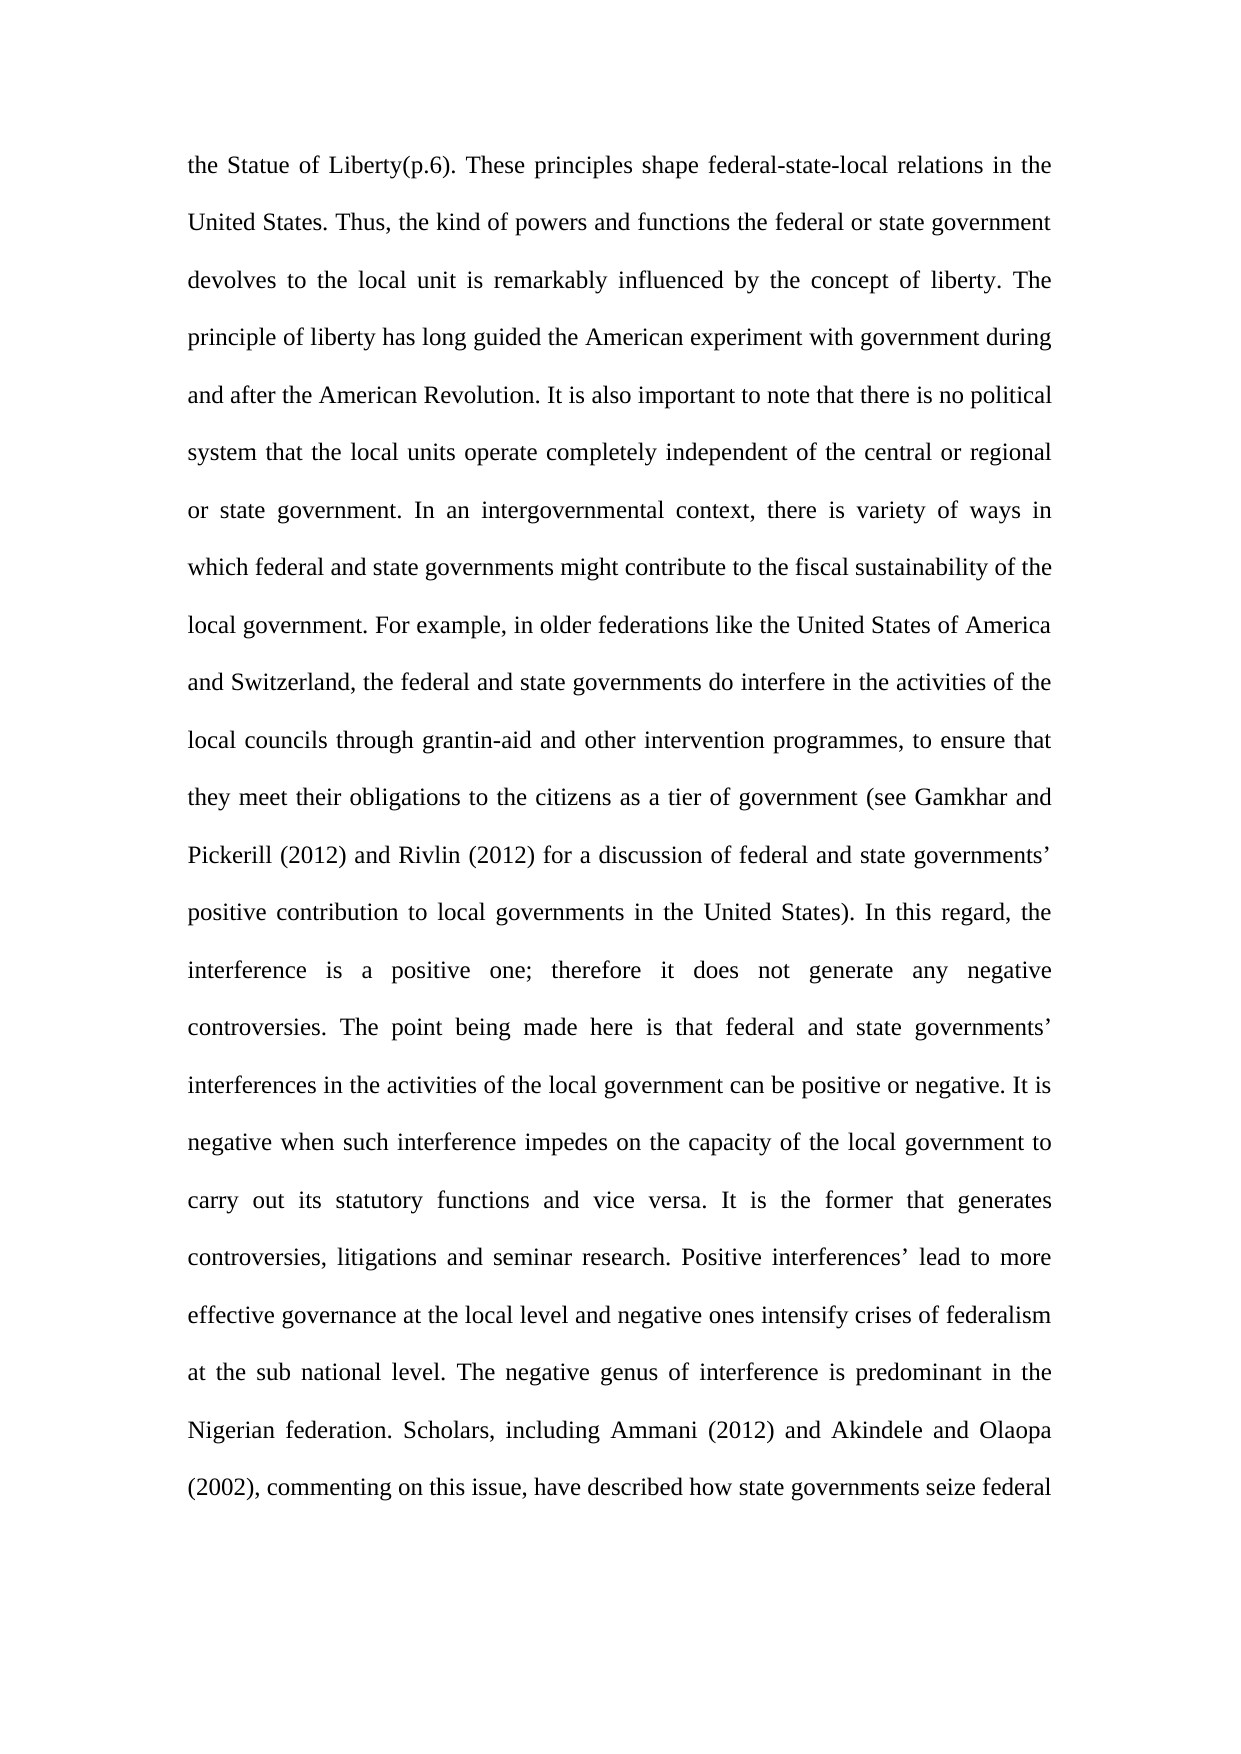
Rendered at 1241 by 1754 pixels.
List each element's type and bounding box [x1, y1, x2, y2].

text [187, 150, 1053, 1501]
